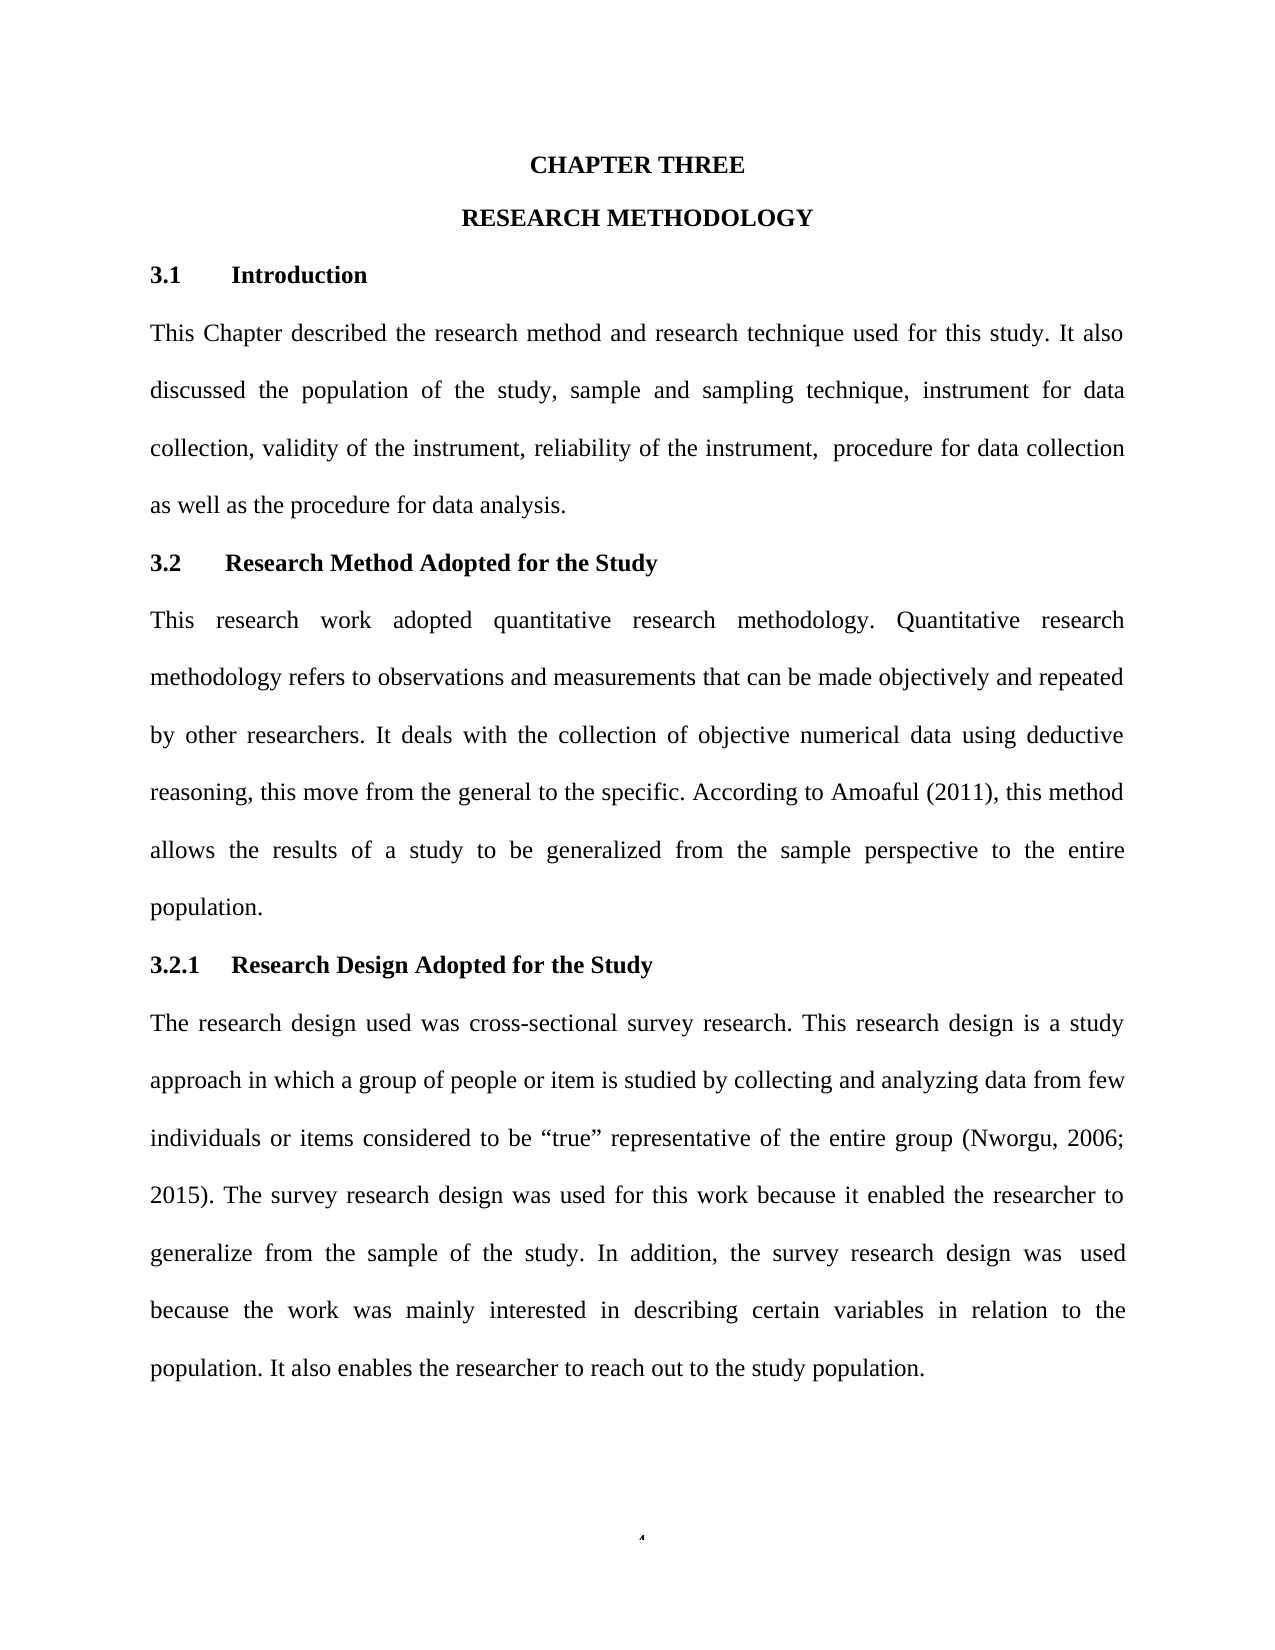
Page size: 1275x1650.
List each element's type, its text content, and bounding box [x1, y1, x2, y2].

text This Chapter described the research method and research technique used for this study. It also discussed the population of the study, sample and sampling technique, instrument for data collection, validity of the instrument, reliability of the instrument, procedure for data collection as well as the procedure for data analysis. [150, 318, 1125, 519]
subtitle Research Method Adopted for the Study [150, 548, 1148, 577]
subtitle CHAPTER THREE RESEARCH METHODOLOGY [461, 150, 814, 232]
subtitle Research Design Adopted for the Study [150, 951, 1148, 979]
text The research design used was cross-sectional survey research. This research design is a study approach in which a group of people or item is studied by collecting and analyzing data from few individuals or items considered to be “true” representative of the entire group (Nworgu, 2006; 2015). The survey research design was used for this work because it enabled the researcher to generalize from the sample of the study. In addition, the survey research design was used because the work was mainly interested in describing certain variables in relation to the population. It also enables the researcher to reach out to the study population. [150, 1008, 1126, 1381]
text This research work adopted quantitative research methodology. Quantitative research methodology refers to observations and measurements that can be made objectively and repeated by other researchers. It deals with the collection of objective numerical data using deductive reasoning, this move from the general to the specific. According to Amoaful (2011), this method allows the results of a study to be generalized from the sample perspective to the entire population. [150, 605, 1125, 921]
subtitle Introduction [150, 261, 1148, 289]
